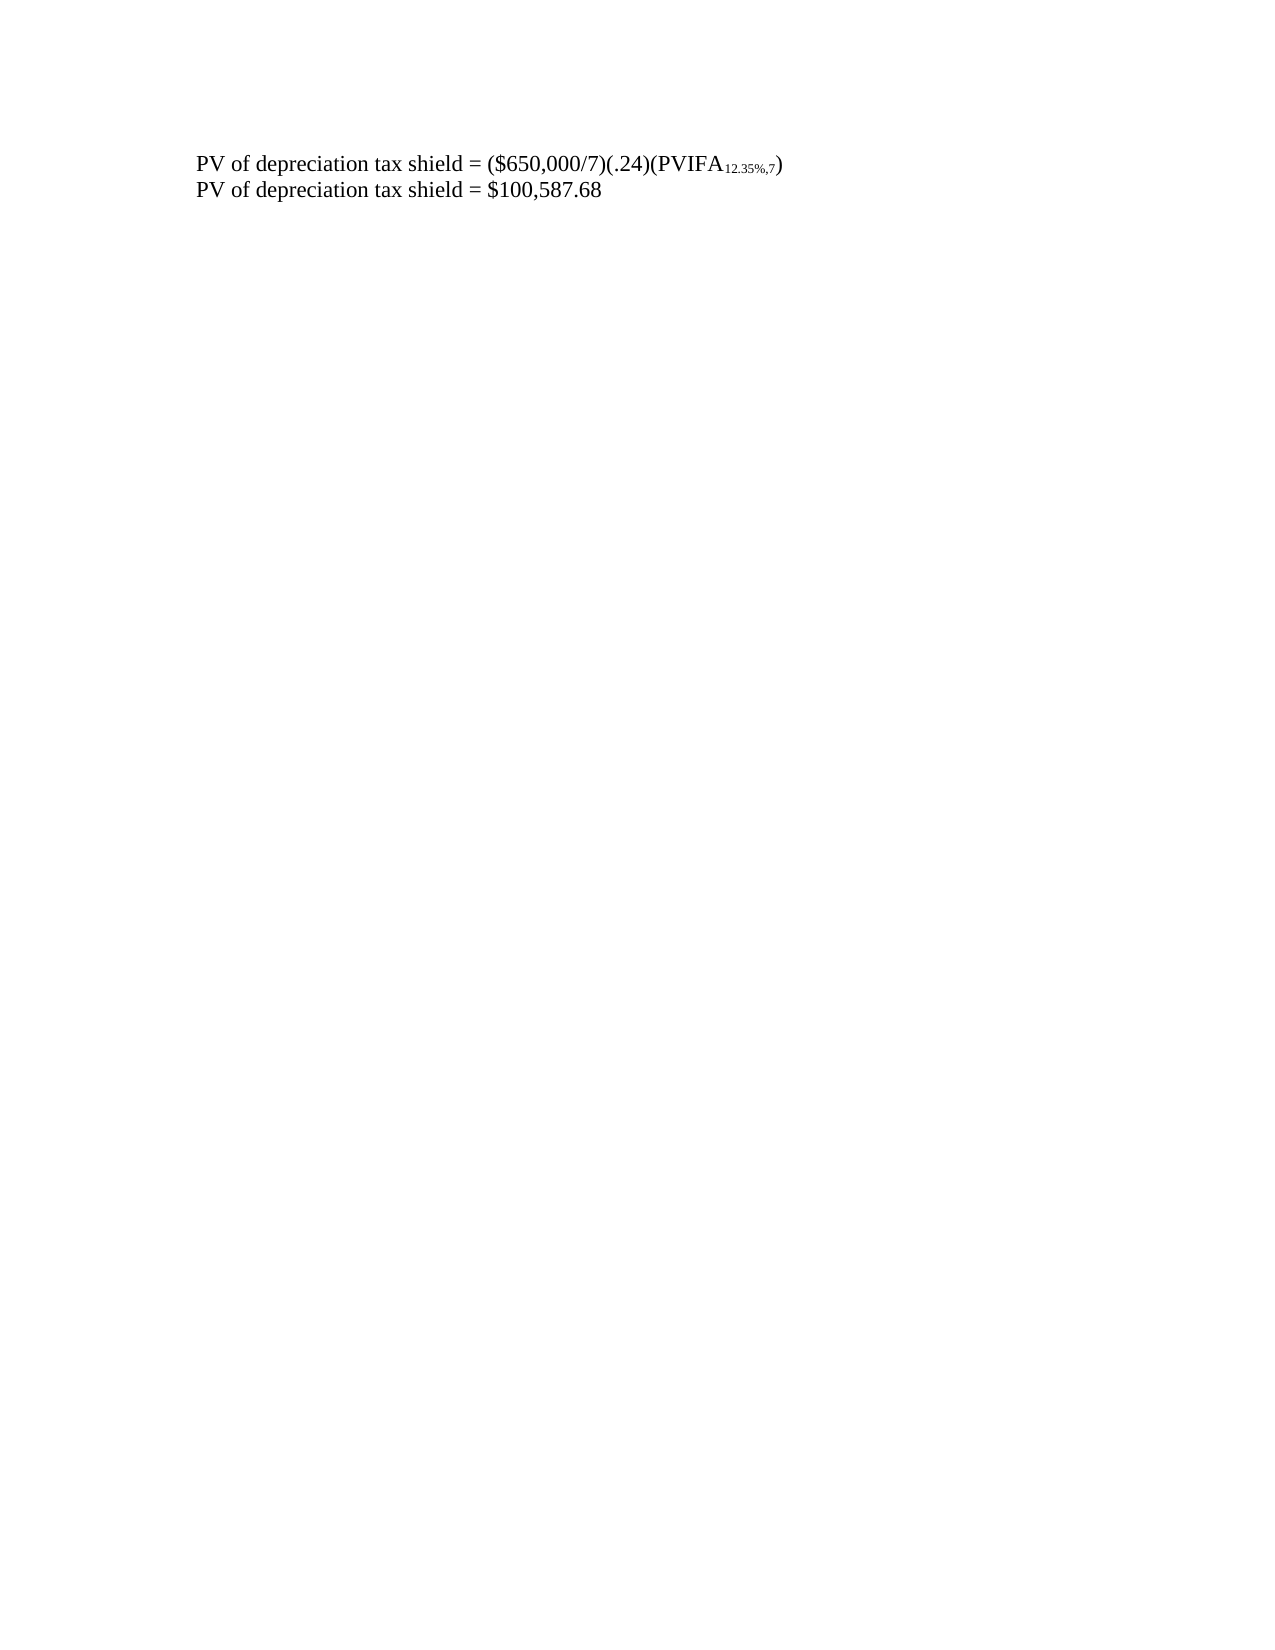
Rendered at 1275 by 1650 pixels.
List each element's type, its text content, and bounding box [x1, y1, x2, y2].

text PV of depreciation tax shield = $100,587.68 [150, 176, 1125, 203]
text PV of depreciation tax shield = ($650,000/7)(.24)(PVIFA12.35%,7) [150, 150, 1125, 176]
